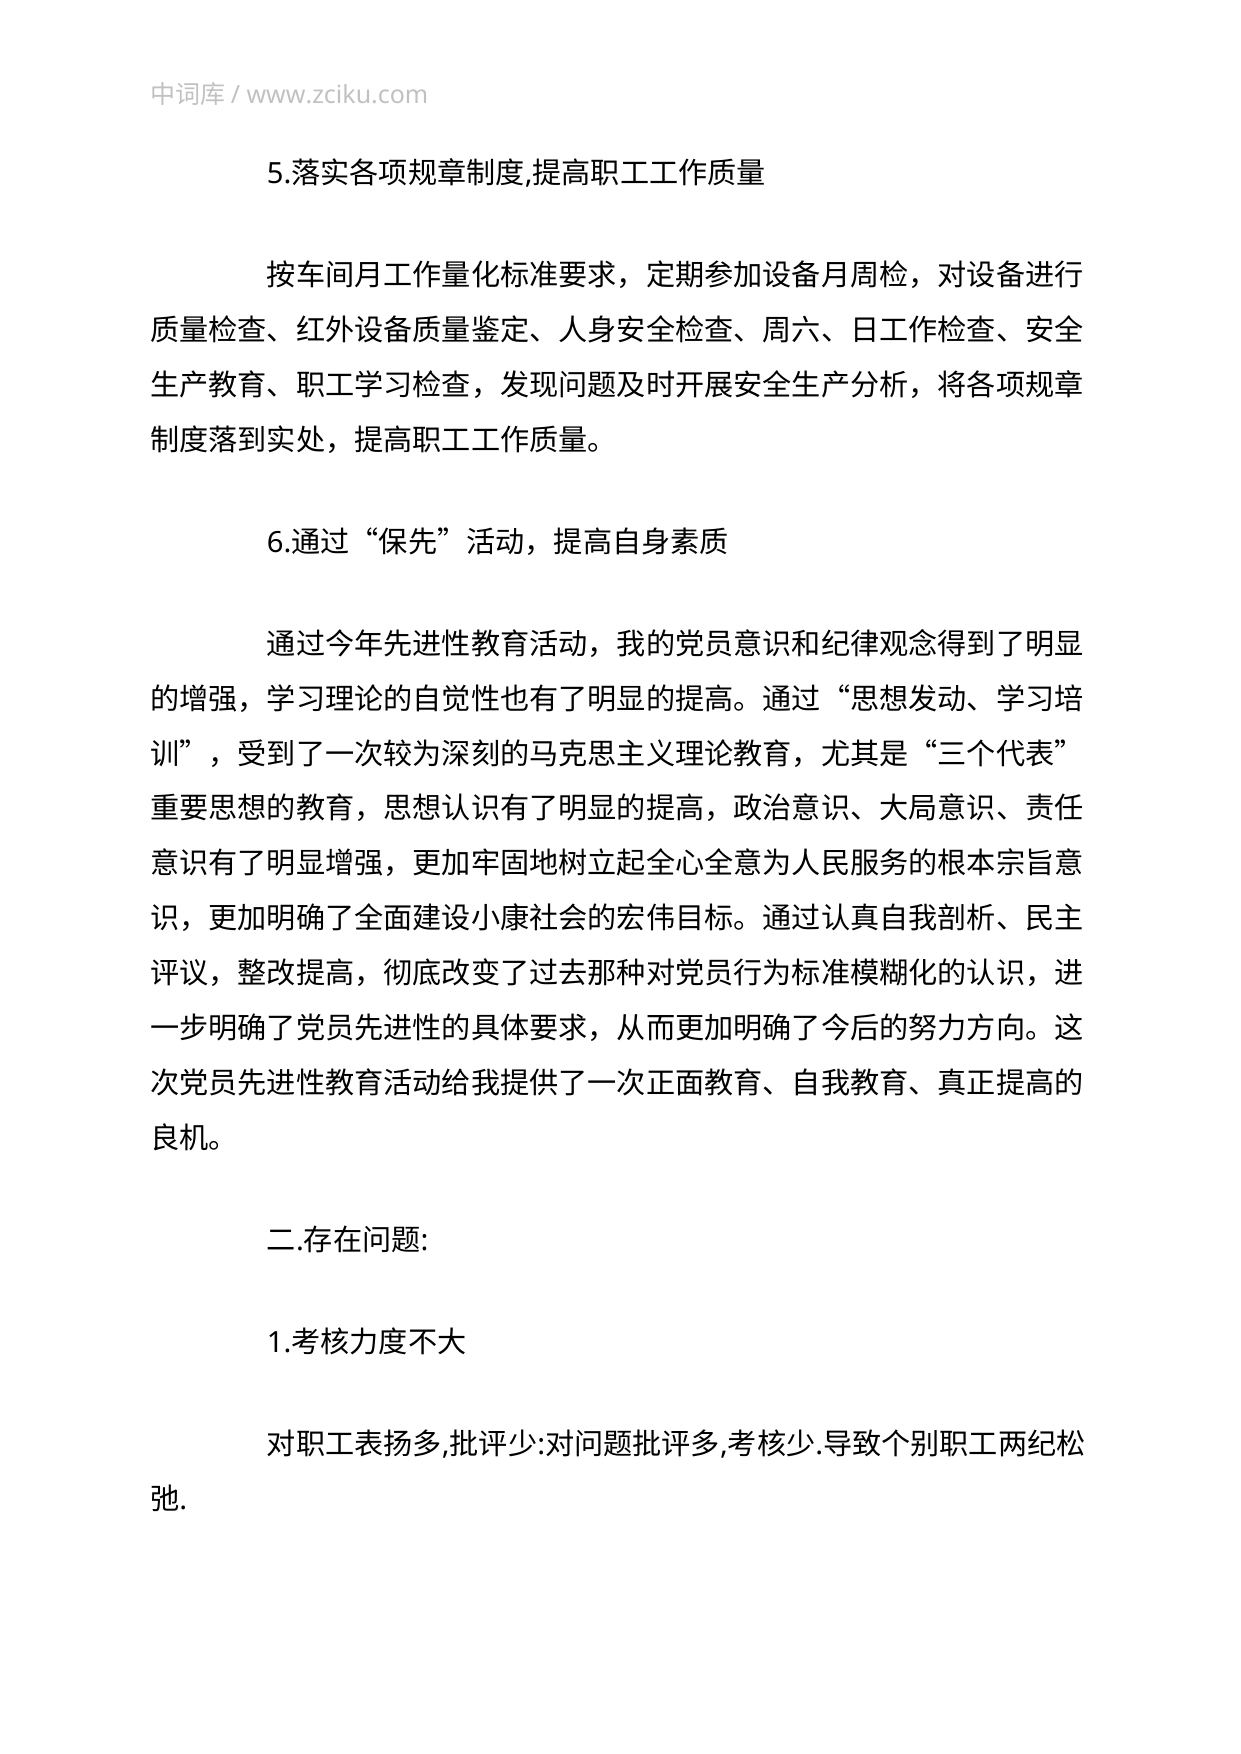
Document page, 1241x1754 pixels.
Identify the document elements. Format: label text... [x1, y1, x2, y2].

text 1.考核力度不大 [150, 1318, 1090, 1361]
text 通过今年先进性教育活动，我的党员意识和纪律观念得到了明显的增强，学习理论的自觉性也有了明显的提高。通过“思想发动、学习培训”，受到了一次较为深刻的马克思主义理论教育，尤其是“三个代表”重要思想的教育，思想认识有了明显的提高，政治意识、大局意识、责任意识有了明显增强，更加牢固地树立起全心全意为人民服务的根本宗旨意识，更加明确了全面建设小康社会的宏伟目标。通过认真自我剖析、民主评议，整改提高，彻底改变了过去那种对党员行为标准模糊化的认识，进一步明确了党员先进性的具体要求，从而更加明确了今后的努力方向。这次党员先进性教育活动给我提供了一次正面教育、自我教育、真正提高的良机。 [150, 620, 1090, 1157]
text 5.落实各项规章制度,提高职工工作质量 [150, 150, 1090, 192]
text 6.通过“保先”活动，提高自身素质 [150, 518, 1090, 561]
text 按车间月工作量化标准要求，定期参加设备月周检，对设备进行质量检查、红外设备质量鉴定、人身安全检查、周六、日工作检查、安全生产教育、职工学习检查，发现问题及时开展安全生产分析，将各项规章制度落到实处，提高职工工作质量。 [150, 252, 1090, 459]
text 二.存在问题: [150, 1216, 1090, 1259]
text 对职工表扬多,批评少:对问题批评多,考核少.导致个别职工两纪松弛. [150, 1420, 1090, 1518]
